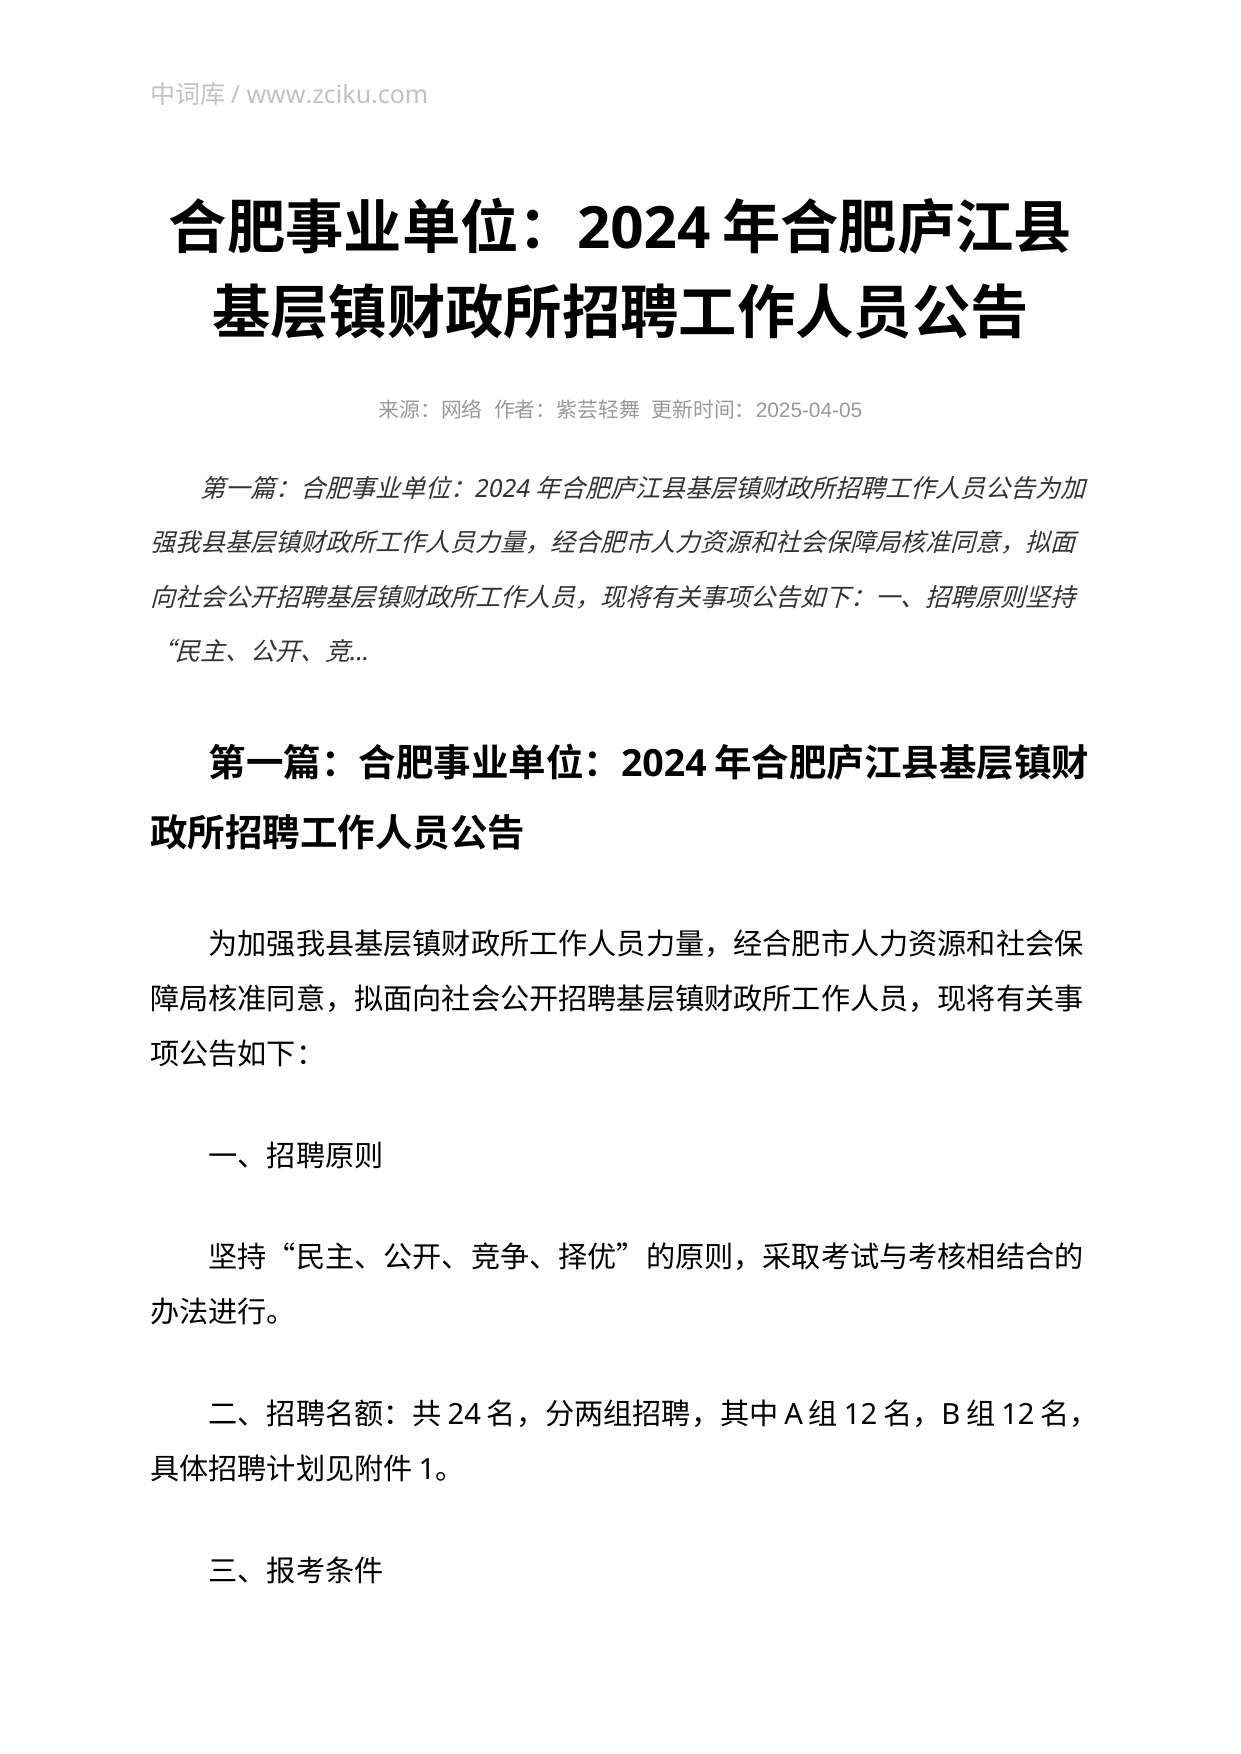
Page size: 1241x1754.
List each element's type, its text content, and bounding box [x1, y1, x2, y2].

text 第一篇：合肥事业单位：2024年合肥庐江县基层镇财政所招聘工作人员公告 [150, 733, 1090, 858]
text 二、招聘名额：共24名，分两组招聘，其中A组12名，B组12名，具体招聘计划见附件1。 [150, 1391, 1090, 1488]
text 来源：网络 作者：紫芸轻舞 更新时间：2025-04-05 [150, 397, 1090, 421]
text 坚持“民主、公开、竞争、择优”的原则，采取考试与考核相结合的办法进行。 [150, 1234, 1090, 1331]
text 一、招聘原则 [150, 1132, 1090, 1174]
text 第一篇：合肥事业单位：2024年合肥庐江县基层镇财政所招聘工作人员公告为加强我县基层镇财政所工作人员力量，经合肥市人力资源和社会保障局核准同意，拟面向社会公开招聘基层镇财政所工作人员，现将有关事项公告如下：一、招聘原则坚持“民主、公开、竞... [150, 468, 1090, 668]
text 为加强我县基层镇财政所工作人员力量，经合肥市人力资源和社会保障局核准同意，拟面向社会公开招聘基层镇财政所工作人员，现将有关事项公告如下： [150, 921, 1090, 1073]
text 三、报考条件 [150, 1548, 1090, 1590]
subtitle 合肥事业单位：2024年合肥庐江县基层镇财政所招聘工作人员公告 [150, 181, 1090, 351]
